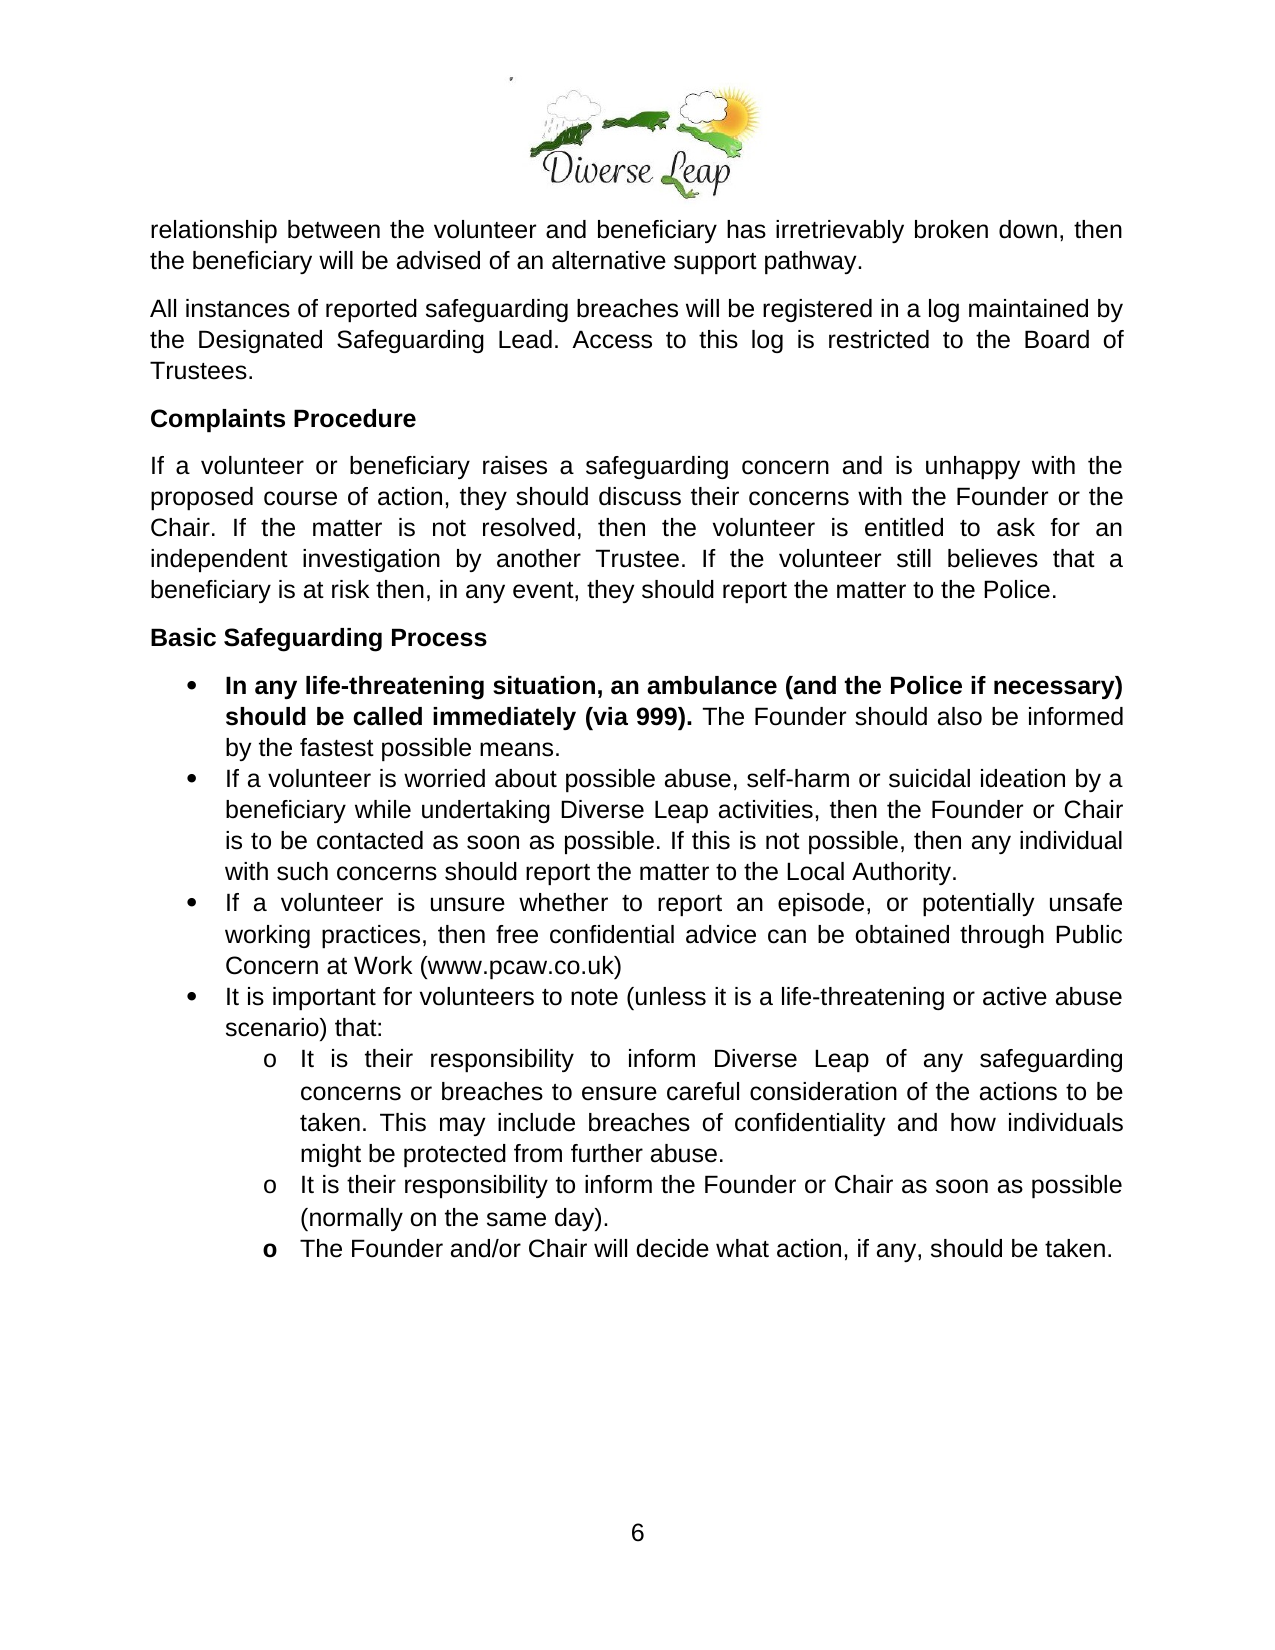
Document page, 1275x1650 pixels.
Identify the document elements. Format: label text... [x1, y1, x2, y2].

picture [492, 75, 783, 216]
text All instances of reported safeguarding breaches will be registered in a log maintained by the Designated Safeguarding Lead. Access to this log is restricted to the Board of Trustees. [150, 294, 1125, 385]
list If a volunteer is unsure whether to report an episode, or potentially unsafe working practices, then free confidential advice can be obtained through Public Concern at Work (www.pcaw.co.uk) [187, 888, 1125, 979]
list In any life-threatening situation, an ambulance (and the Police if necessary) should be called immediately (via 999). The Founder should also be informed by the fastest possible means. [187, 671, 1125, 762]
list If a volunteer is worried about possible abuse, self-harm or suicidal ideation by a beneficiary while undertaking Diverse Leap activities, then the Founder or Chair is to be contacted as soon as possible. If this is not possible, then any individual with such concerns should report the matter to the Local Authority. [187, 764, 1125, 886]
list It is their responsibility to inform the Founder or Chair as soon as possible (normally on the same day). [262, 1170, 1125, 1232]
list The Founder and/or Chair will decide what action, if any, should be taken. [262, 1234, 1125, 1265]
text Complaints Procedure [150, 404, 1125, 432]
list It is important for volunteers to note (unless it is a life-threatening or active abuse scenario) that: [187, 982, 1125, 1042]
text Basic Safeguarding Process [150, 623, 1125, 652]
list It is their responsibility to inform Diverse Leap of any safeguarding concerns or breaches to ensure careful consideration of the actions to be taken. This may include breaches of confidentiality and how individuals might be protected from further abuse. [262, 1044, 1125, 1168]
text If a volunteer or beneficiary raises a safeguarding concern and is unhappy with the proposed course of action, they should discuss their concerns with the Founder or the Chair. If the matter is not resolved, then the volunteer is entitled to ask for an independent investigation by another Trustee. If the volunteer still believes that a beneficiary is at risk then, in any event, they should report the matter to the Police. [150, 451, 1125, 604]
